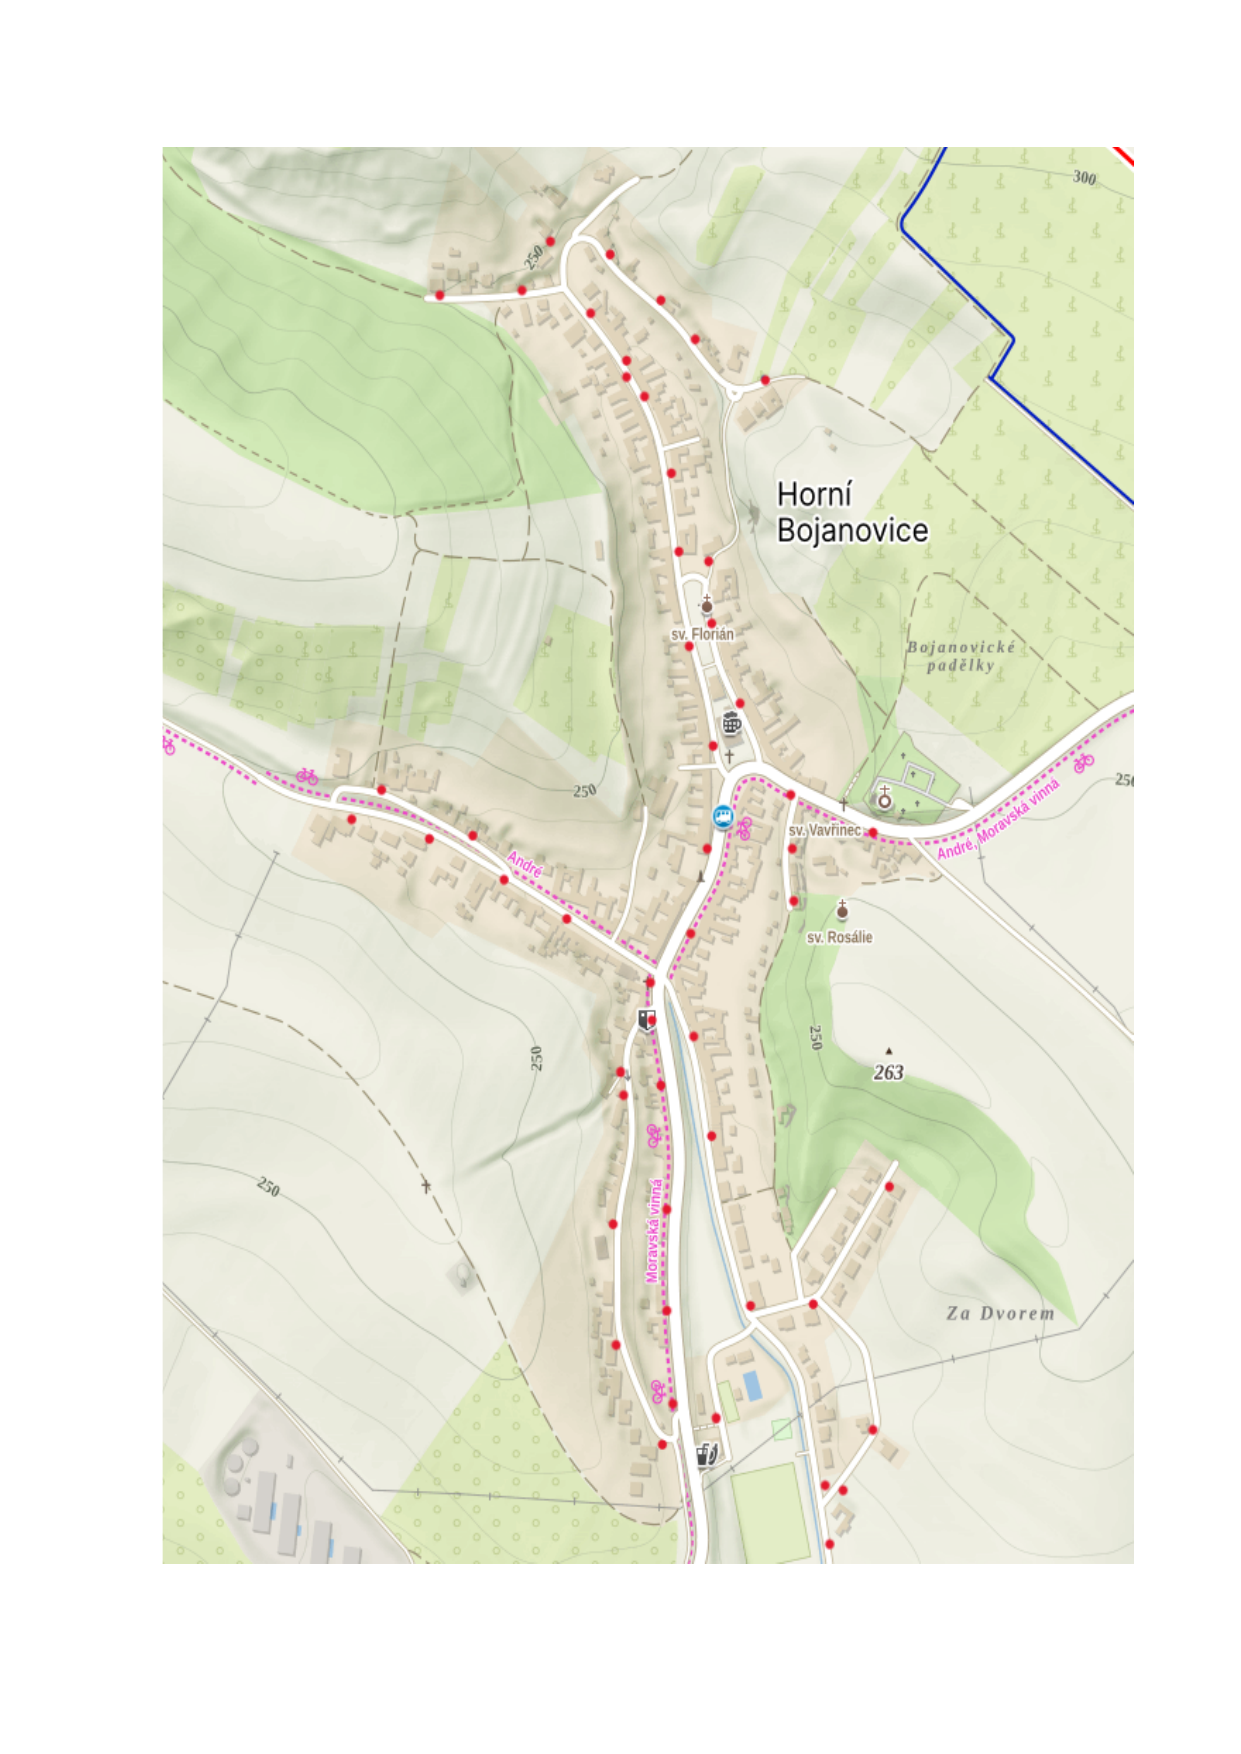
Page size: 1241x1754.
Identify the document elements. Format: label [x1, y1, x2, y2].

picture [162, 147, 1134, 1564]
